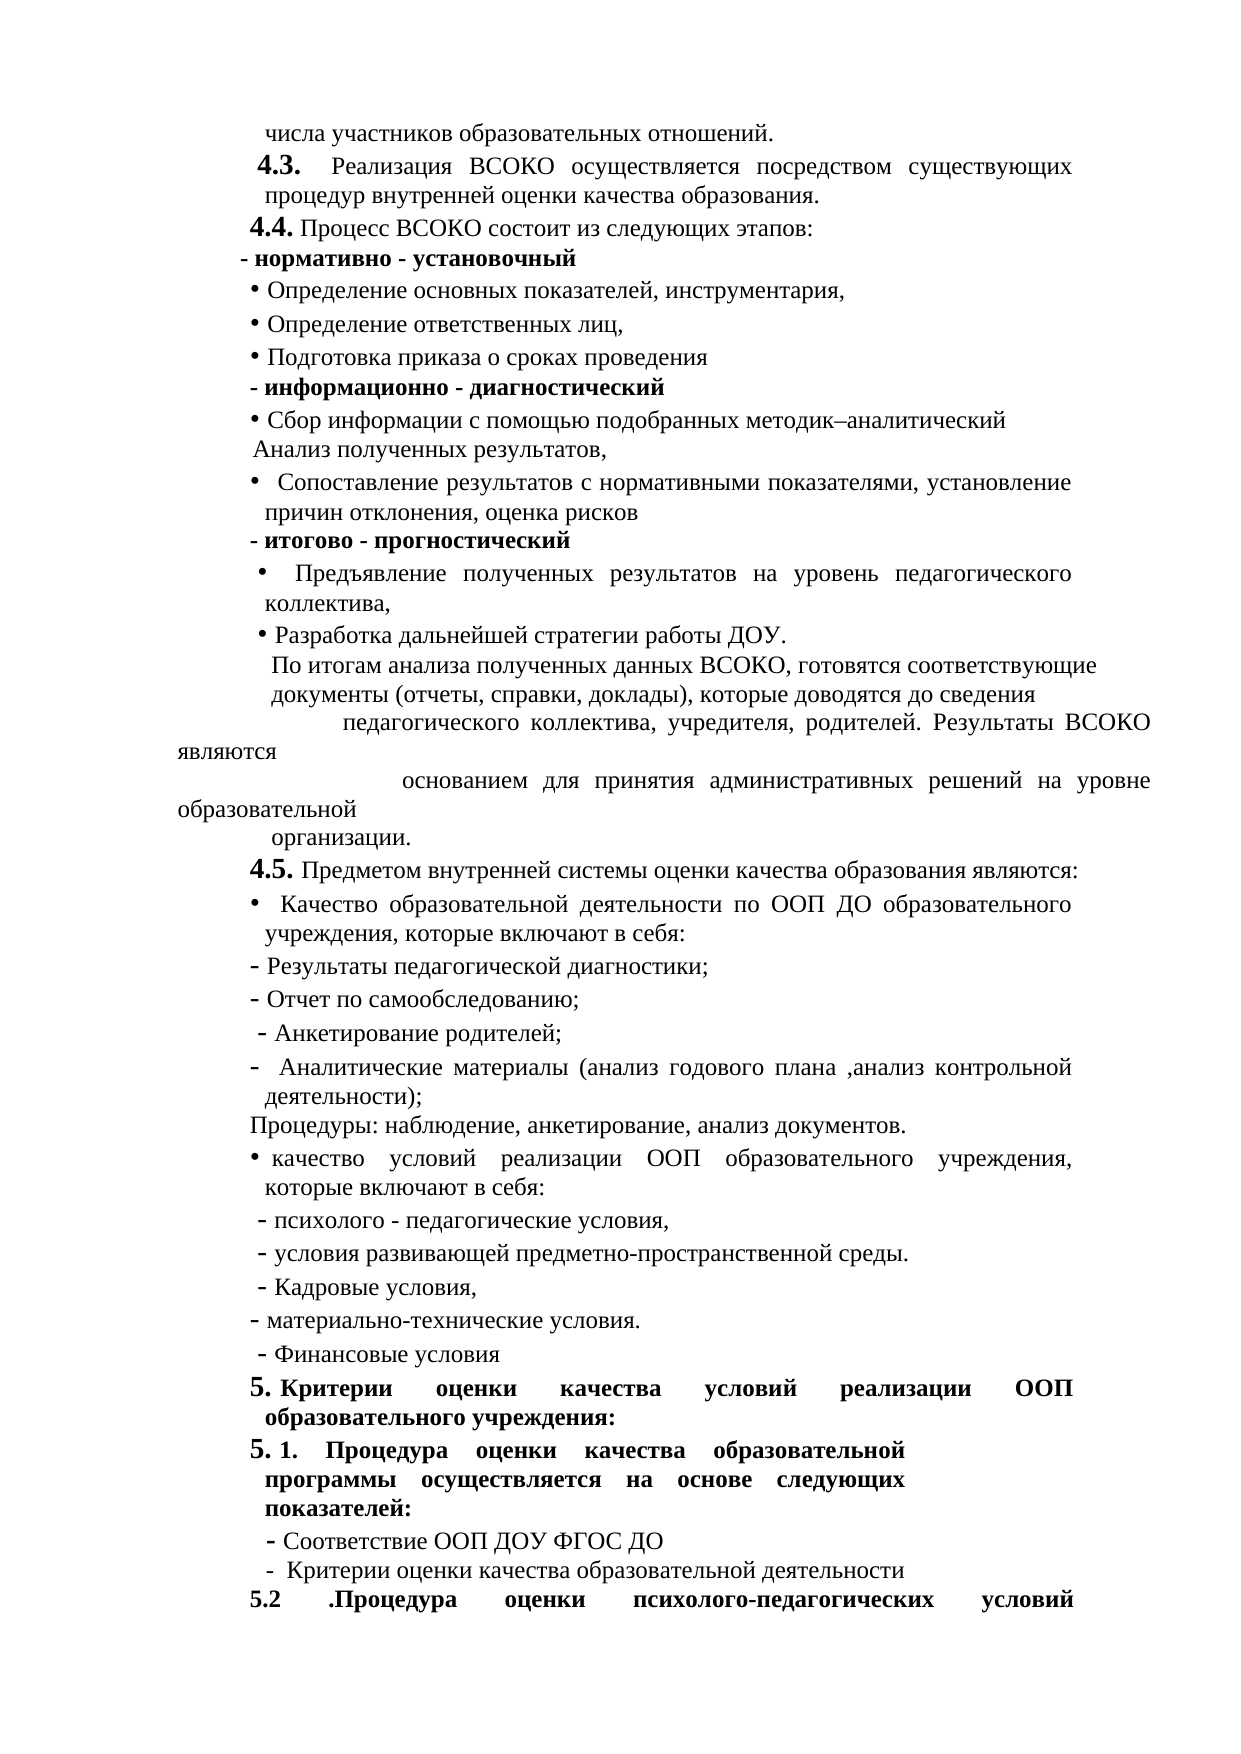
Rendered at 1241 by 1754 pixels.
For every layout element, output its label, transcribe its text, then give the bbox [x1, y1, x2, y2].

list - Критерии оценки качества образовательной деятельности [266, 1556, 1152, 1584]
text - информационно - диагностический [249, 372, 1152, 401]
list Определение основных показателей, инструментария, [249, 271, 1152, 305]
list Сбор информации с помощью подобранных методик–аналитический [249, 401, 1152, 434]
list качество условий реализации ООП образовательного учреждения, которые включают в себя: [249, 1139, 1073, 1201]
list Соответствие ООП ДОУ ФГОС ДО [266, 1522, 1152, 1556]
list Отчет по самообследованию; [249, 981, 1152, 1014]
text организации. [177, 822, 1152, 851]
list Аналитические материалы (анализ годового плана ,анализ контрольной деятельности); [249, 1048, 1072, 1110]
list Качество образовательной деятельности по ООП ДО образовательного учреждения, которые включают в себя: [249, 885, 1072, 947]
list Кадровые условия, [257, 1268, 1152, 1302]
list психолого - педагогические условия, [257, 1201, 1152, 1234]
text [249, 1584, 1074, 1613]
list Определение ответственных лиц, [249, 305, 1152, 338]
list Предметом внутренней системы оценки качества образования являются: [249, 851, 1152, 885]
text основанием для принятия административных решений на уровне образовательной [177, 765, 1152, 822]
text Анализ полученных результатов, [177, 434, 1152, 463]
list Предъявление полученных результатов на уровень педагогического коллектива, [257, 554, 1072, 616]
text Процедуры: наблюдение, анкетирование, анализ документов. [249, 1110, 1152, 1139]
list Реализация ВСОКО осуществляется посредством существующих процедур внутренней оценки качества образования. [257, 147, 1073, 209]
list Подготовка приказа о сроках проведения [249, 338, 1152, 372]
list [249, 118, 1072, 147]
list Финансовые условия [257, 1335, 1152, 1369]
list материально-технические условия. [249, 1302, 1152, 1335]
list Процесс ВСОКО состоит из следующих этапов: [249, 209, 1152, 243]
text - нормативно - установочный [177, 243, 1152, 271]
list Анкетирование родителей; [257, 1014, 1152, 1048]
text По итогам анализа полученных данных ВСОКО, готовятся соответствующие [177, 650, 1152, 679]
text документы (отчеты, справки, доклады), которые доводятся до сведения [177, 679, 1152, 707]
list Сопоставление результатов с нормативными показателями, установление причин отклонения, оценка рисков [249, 463, 1072, 525]
list условия развивающей предметно-пространственной среды. [257, 1234, 1152, 1268]
list Критерии оценки качества условий реализации ООП образовательного учреждения: [249, 1369, 1073, 1431]
list Результаты педагогической диагностики; [249, 947, 1152, 981]
list 1. Процедура оценки качества образовательной программы осуществляется на основе следующих показателей: [249, 1431, 905, 1522]
text - итогово - прогностический [249, 525, 1152, 554]
list Разработка дальнейшей стратегии работы ДОУ. [257, 616, 1152, 650]
text педагогического коллектива, учредителя, родителей. Результаты ВСОКО являются [177, 707, 1152, 765]
